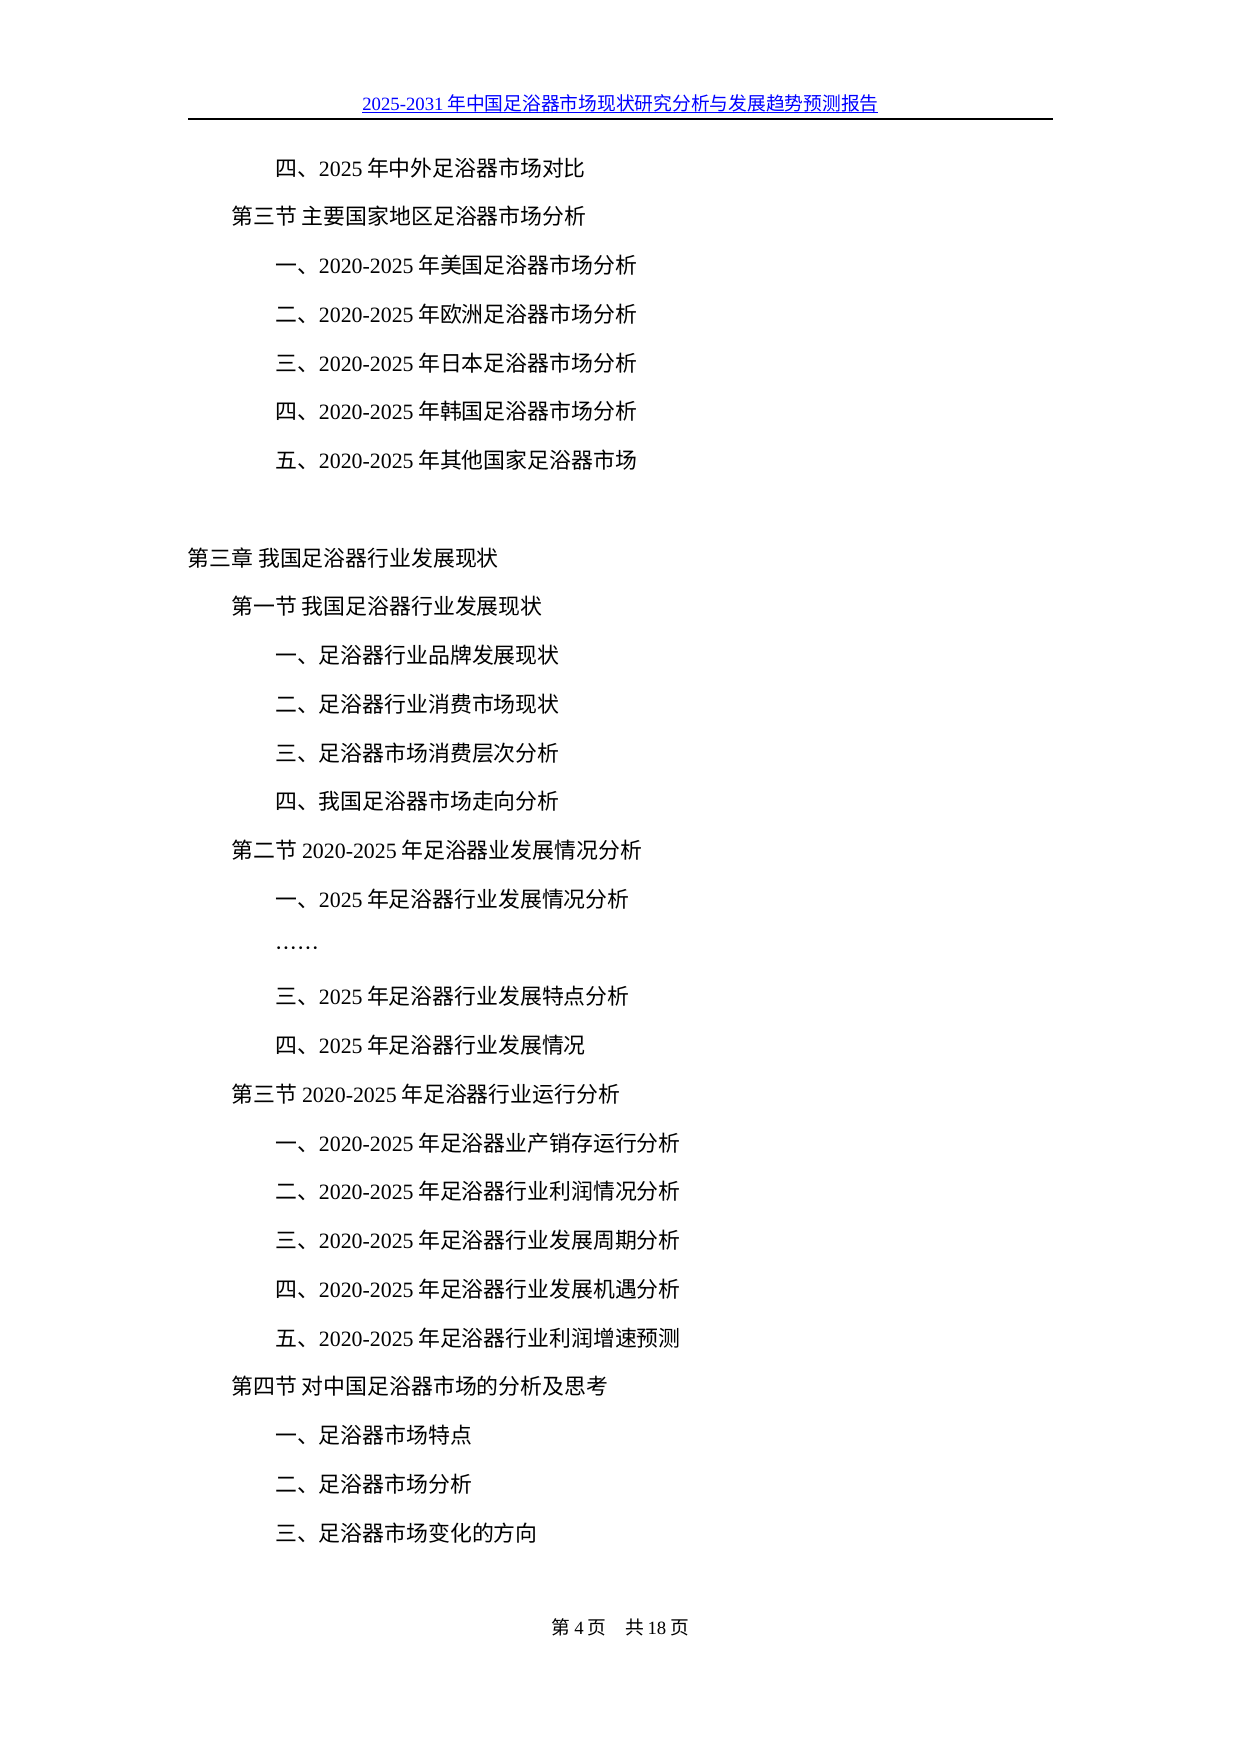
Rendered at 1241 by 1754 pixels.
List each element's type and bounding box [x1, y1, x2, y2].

text [187, 150, 1053, 1548]
